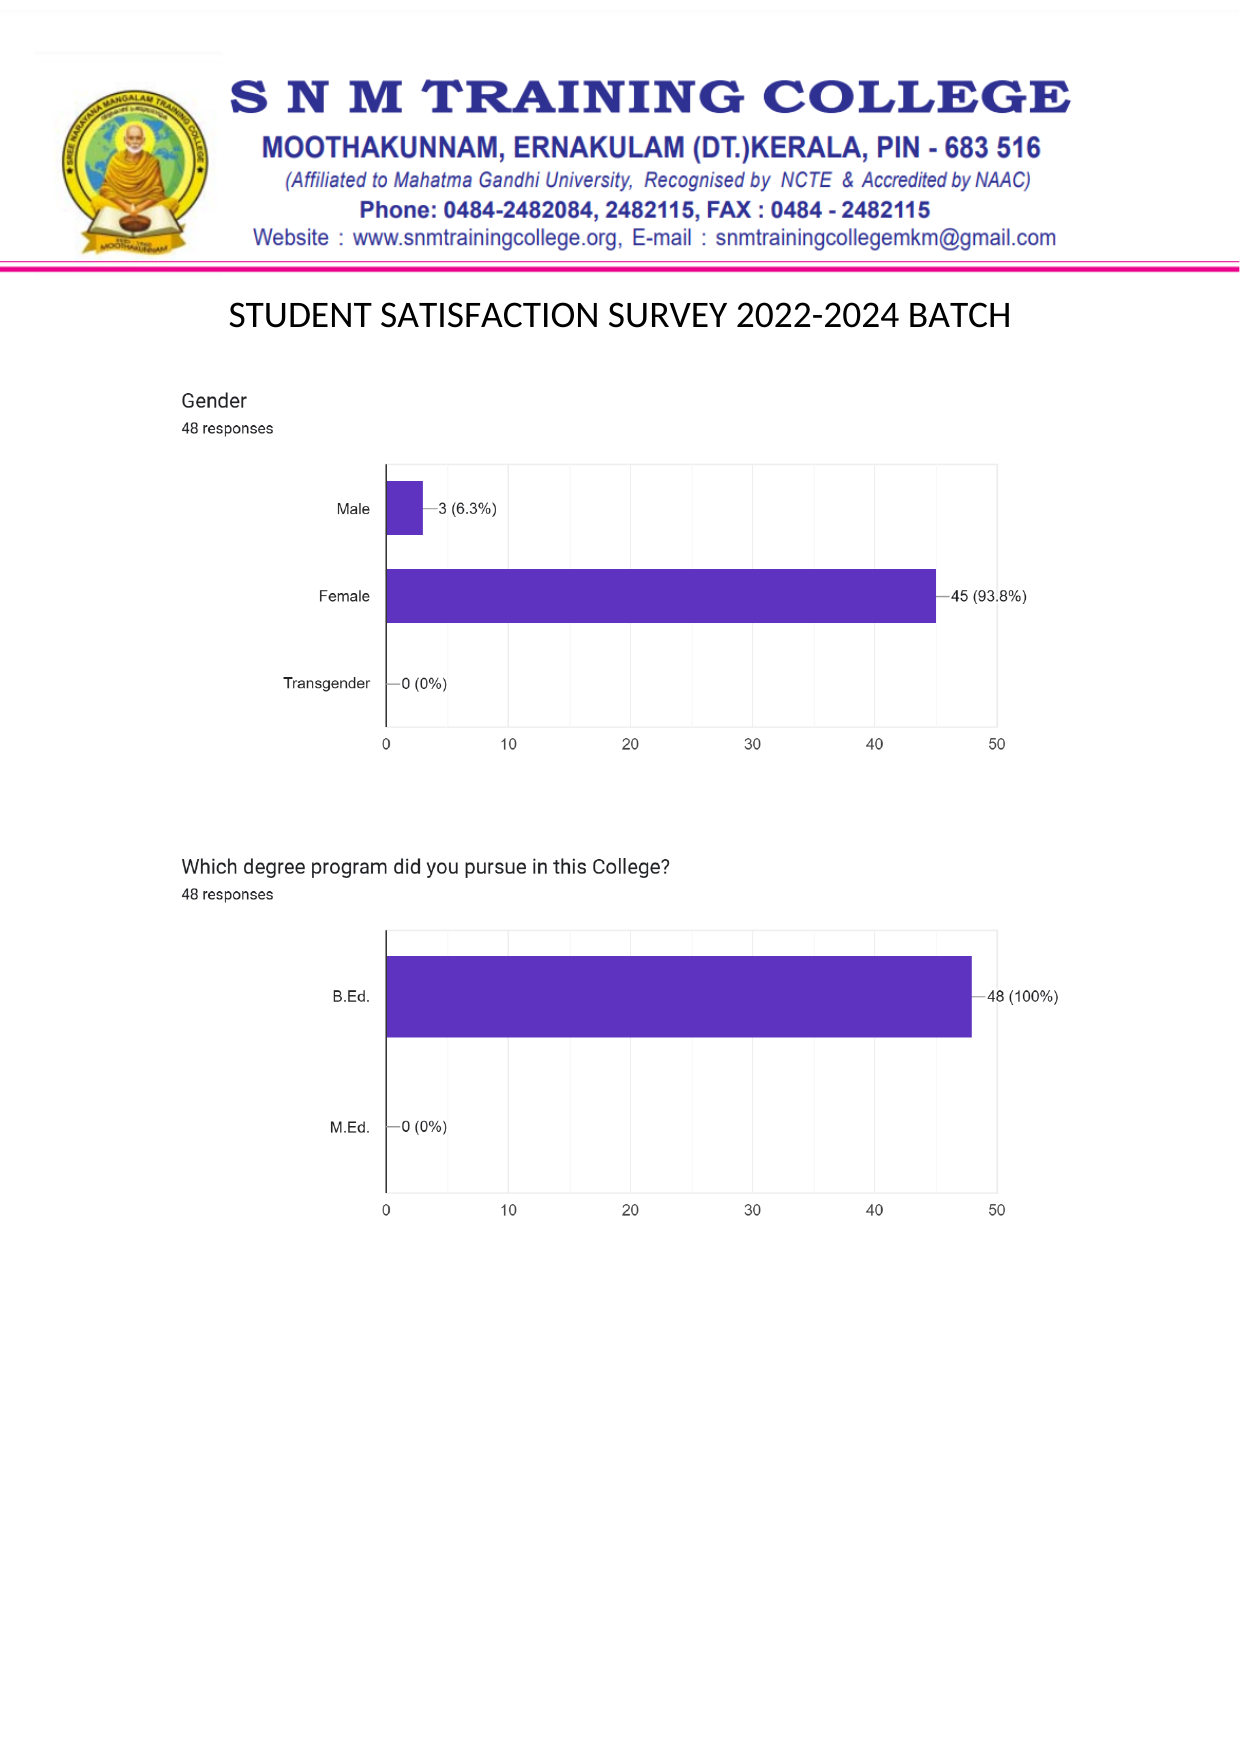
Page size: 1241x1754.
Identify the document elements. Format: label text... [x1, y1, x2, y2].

picture [150, 356, 1091, 804]
text STUDENT SATISFACTION SURVEY 2022-2024 BATCH [150, 296, 1090, 336]
picture [0, 10, 1240, 296]
picture [150, 822, 1091, 1270]
